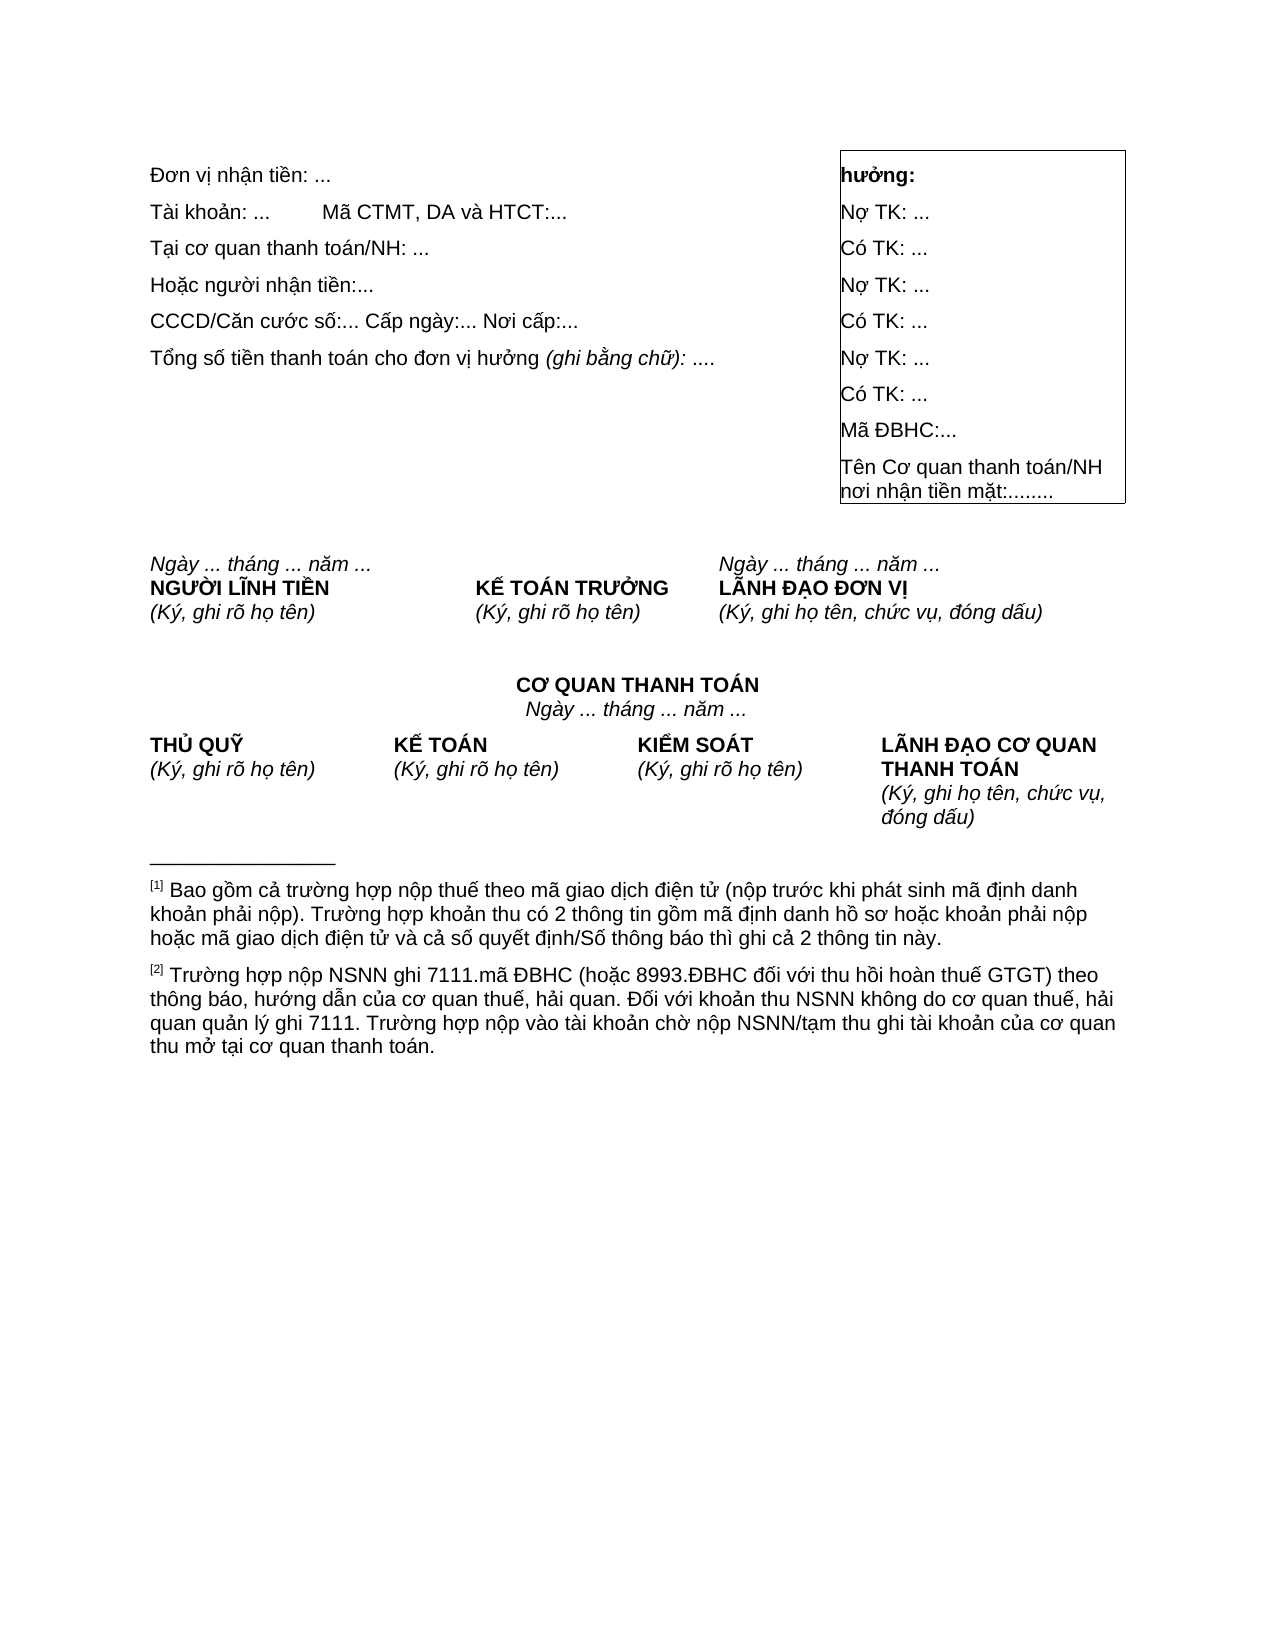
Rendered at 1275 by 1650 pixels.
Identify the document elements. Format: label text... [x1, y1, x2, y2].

table_header THỦ QUỸ (Ký, ghi rõ họ tên) [150, 721, 394, 829]
text [1] Bao gồm cả trường hợp nộp thuế theo mã giao dịch điện tử (nộp trước khi phát sinh mã định danh khoản phải nộp). Trường hợp khoản thu có 2 thông tin gồm mã định danh hồ sơ hoặc khoản phải nộp hoặc mã giao dịch điện tử và cả số quyết định/Số thông báo thì ghi cả 2 thông tin này. [150, 878, 1125, 950]
text CƠ QUAN THANH TOÁN Ngày ... tháng ... năm ... [150, 673, 1125, 721]
text ________________ [150, 842, 1125, 866]
table_header LÃNH ĐẠO CƠ QUAN THANH TOÁN (Ký, ghi họ tên, chức vụ, đóng dấu) [881, 721, 1125, 829]
table_header KIỂM SOÁT (Ký, ghi rõ họ tên) [638, 721, 881, 829]
table_header KẾ TOÁN (Ký, ghi rõ họ tên) [394, 721, 637, 829]
text [2] Trường hợp nộp NSNN ghi 7111.mã ĐBHC (hoặc 8993.ĐBHC đối với thu hồi hoàn thuế GTGT) theo thông báo, hướng dẫn của cơ quan thuế, hải quan. Đối với khoản thu NSNN không do cơ quan thuế, hải quan quản lý ghi 7111. Trường hợp nộp vào tài khoản chờ nộp NSNN/tạm thu ghi tài khoản của cơ quan thu mở tại cơ quan thanh toán. [150, 962, 1125, 1058]
table_header Ngày ... tháng ... năm ... NGƯỜI LĨNH TIỀN (Ký, ghi rõ họ tên) [150, 540, 475, 624]
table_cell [841, 151, 1125, 503]
table_header KẾ TOÁN TRƯỞNG (Ký, ghi rõ họ tên) [475, 540, 719, 624]
table_header Ngày ... tháng ... năm ... LÃNH ĐẠO ĐƠN VỊ (Ký, ghi họ tên, chức vụ, đóng dấu) [719, 540, 1125, 624]
